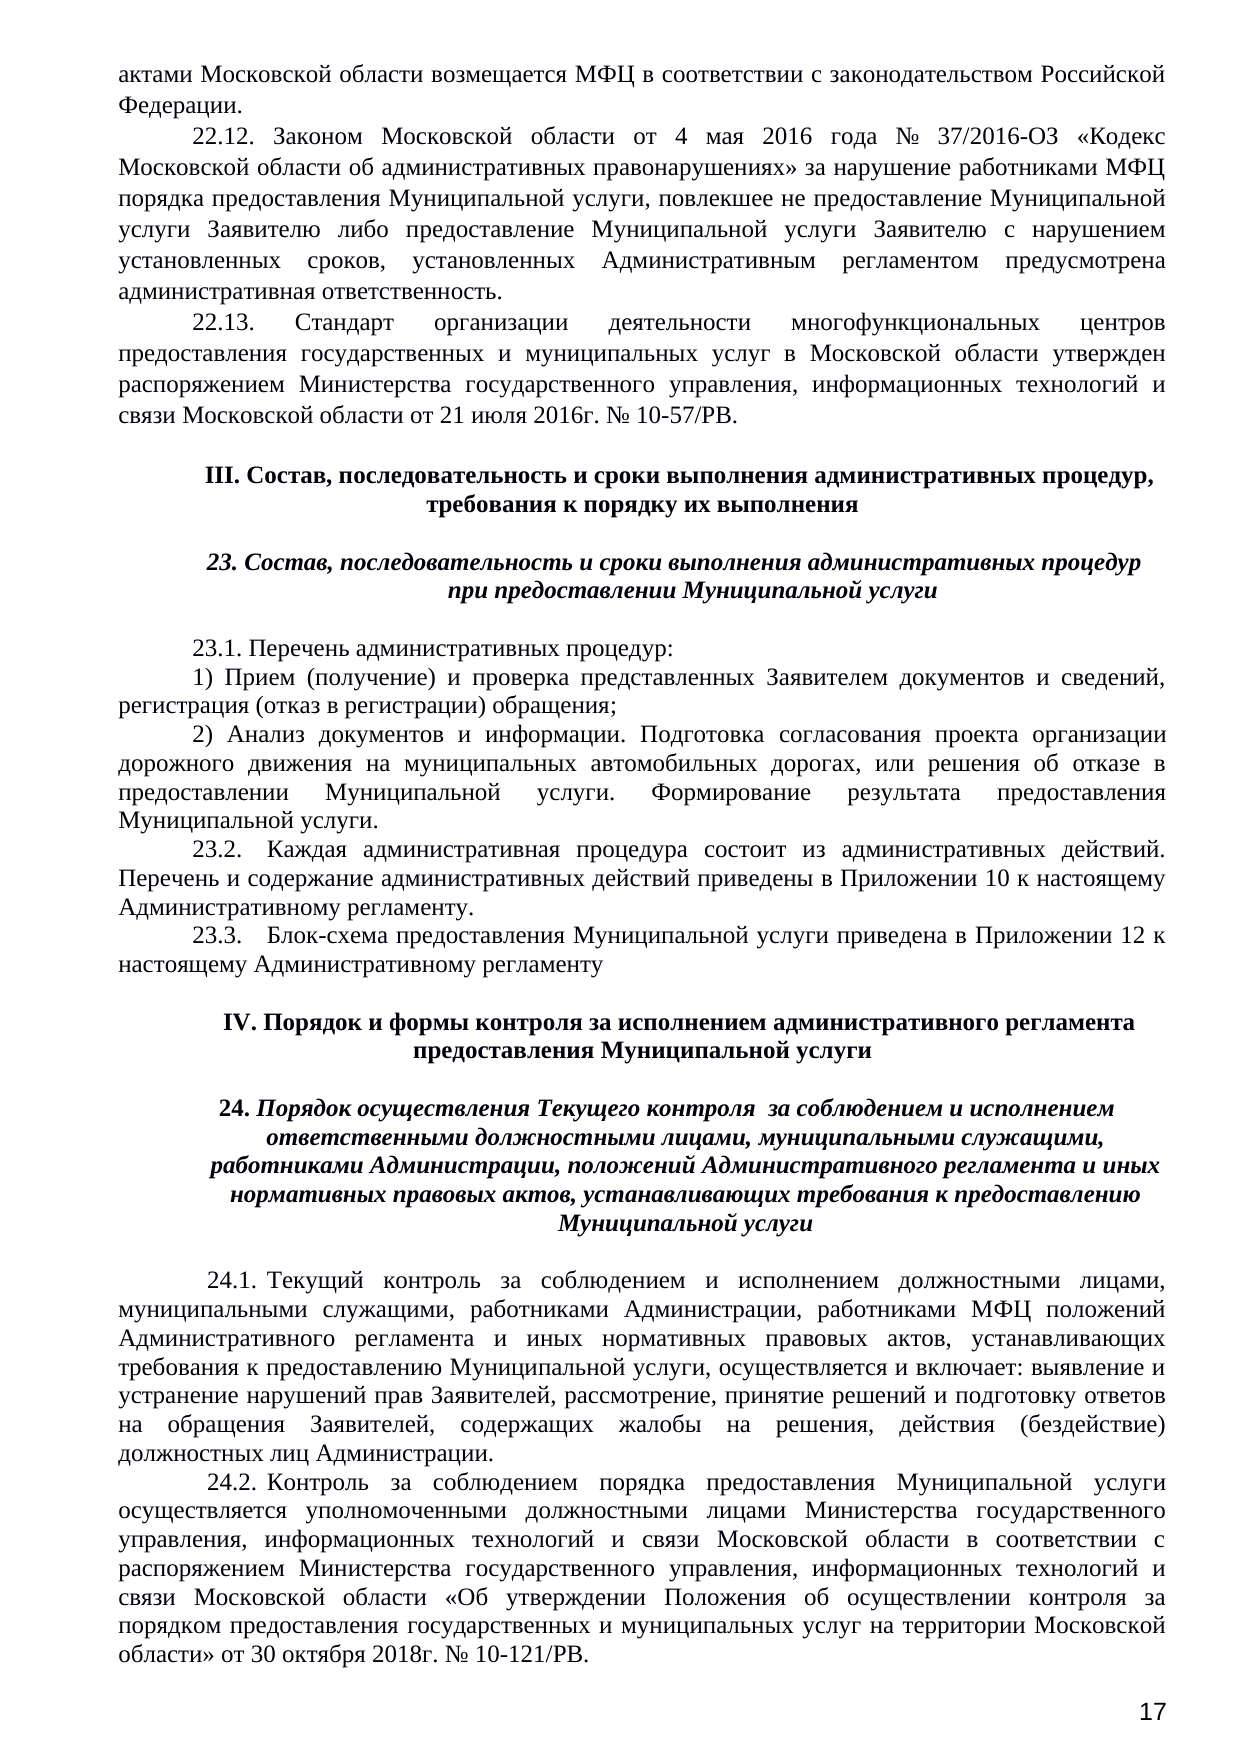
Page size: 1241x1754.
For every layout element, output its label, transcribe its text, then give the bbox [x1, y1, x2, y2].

text 22.13. Стандарт организации деятельности многофункциональных центров предоставления государственных и муниципальных услуг в Московской области утвержден распоряжением Министерства государственного управления, информационных технологий и связи Московской области от 21 июля 2016г. № 10-57/РВ. [118, 307, 1167, 429]
text 23.3. Блок-схема предоставления Муниципальной услуги приведена в Приложении 12 к настоящему Административному регламенту [118, 920, 1167, 978]
text 2) Анализ документов и информации. Подготовка cогласования проекта организации дорожного движения на муниципальных автомобильных дорогах, или решения об отказе в предоставлении Муниципальной услуги. Формирование результата предоставления Муниципальной услуги. [118, 719, 1167, 834]
text 23.1. Перечень административных процедур: [118, 633, 1167, 662]
text 1) Прием (получение) и проверка представленных Заявителем документов и сведений, регистрация (отказ в регистрации) обращения; [118, 662, 1167, 719]
text III. Состав, последовательность и сроки выполнения административных процедур, требования к порядку их выполнения [118, 460, 1167, 518]
text 24.1. Текущий контроль за соблюдением и исполнением должностными лицами, муниципальными служащими, работниками Администрации, работниками МФЦ положений Административного регламента и иных нормативных правовых актов, устанавливающих требования к предоставлению Муниципальной услуги, осуществляется и включает: выявление и устранение нарушений прав Заявителей, рассмотрение, принятие решений и подготовку ответов на обращения Заявителей, содержащих жалобы на решения, действия (бездействие) должностных лиц Администрации. [118, 1265, 1167, 1467]
text 22.12. Законом Московской области от 4 мая 2016 года № 37/2016-ОЗ «Кодекс Московской области об административных правонарушениях» за нарушение работниками МФЦ порядка предоставления Муниципальной услуги, повлекшее не предоставление Муниципальной услуги Заявителю либо предоставление Муниципальной услуги Заявителю с нарушением установленных сроков, установленных Административным регламентом предусмотрена административная ответственность. [118, 121, 1167, 305]
list Состав, последовательность и сроки выполнения административных процедур при предоставлении Муниципальной услуги [184, 547, 1167, 604]
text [118, 59, 1167, 119]
text 23.2. Каждая административная процедура состоит из административных действий. Перечень и содержание административных действий приведены в Приложении 10 к настоящему Административному регламенту. [118, 834, 1167, 920]
text IV. Порядок и формы контроля за исполнением административного регламента предоставления Муниципальной услуги [118, 1007, 1167, 1064]
text 24.2. Контроль за соблюдением порядка предоставления Муниципальной услуги осуществляется уполномоченными должностными лицами Министерства государственного управления, информационных технологий и связи Московской области в соответствии с распоряжением Министерства государственного управления, информационных технологий и связи Московской области «Об утверждении Положения об осуществлении контроля за порядком предоставления государственных и муниципальных услуг на территории Московской области» от 30 октября 2018г. № 10-121/РВ. [118, 1467, 1167, 1668]
list Порядок осуществления Текущего контроля за соблюдением и исполнением ответственными должностными лицами, муниципальными служащими, работниками Администрации, положений Административного регламента и иных нормативных правовых актов, устанавливающих требования к предоставлению Муниципальной услуги [169, 1093, 1167, 1237]
